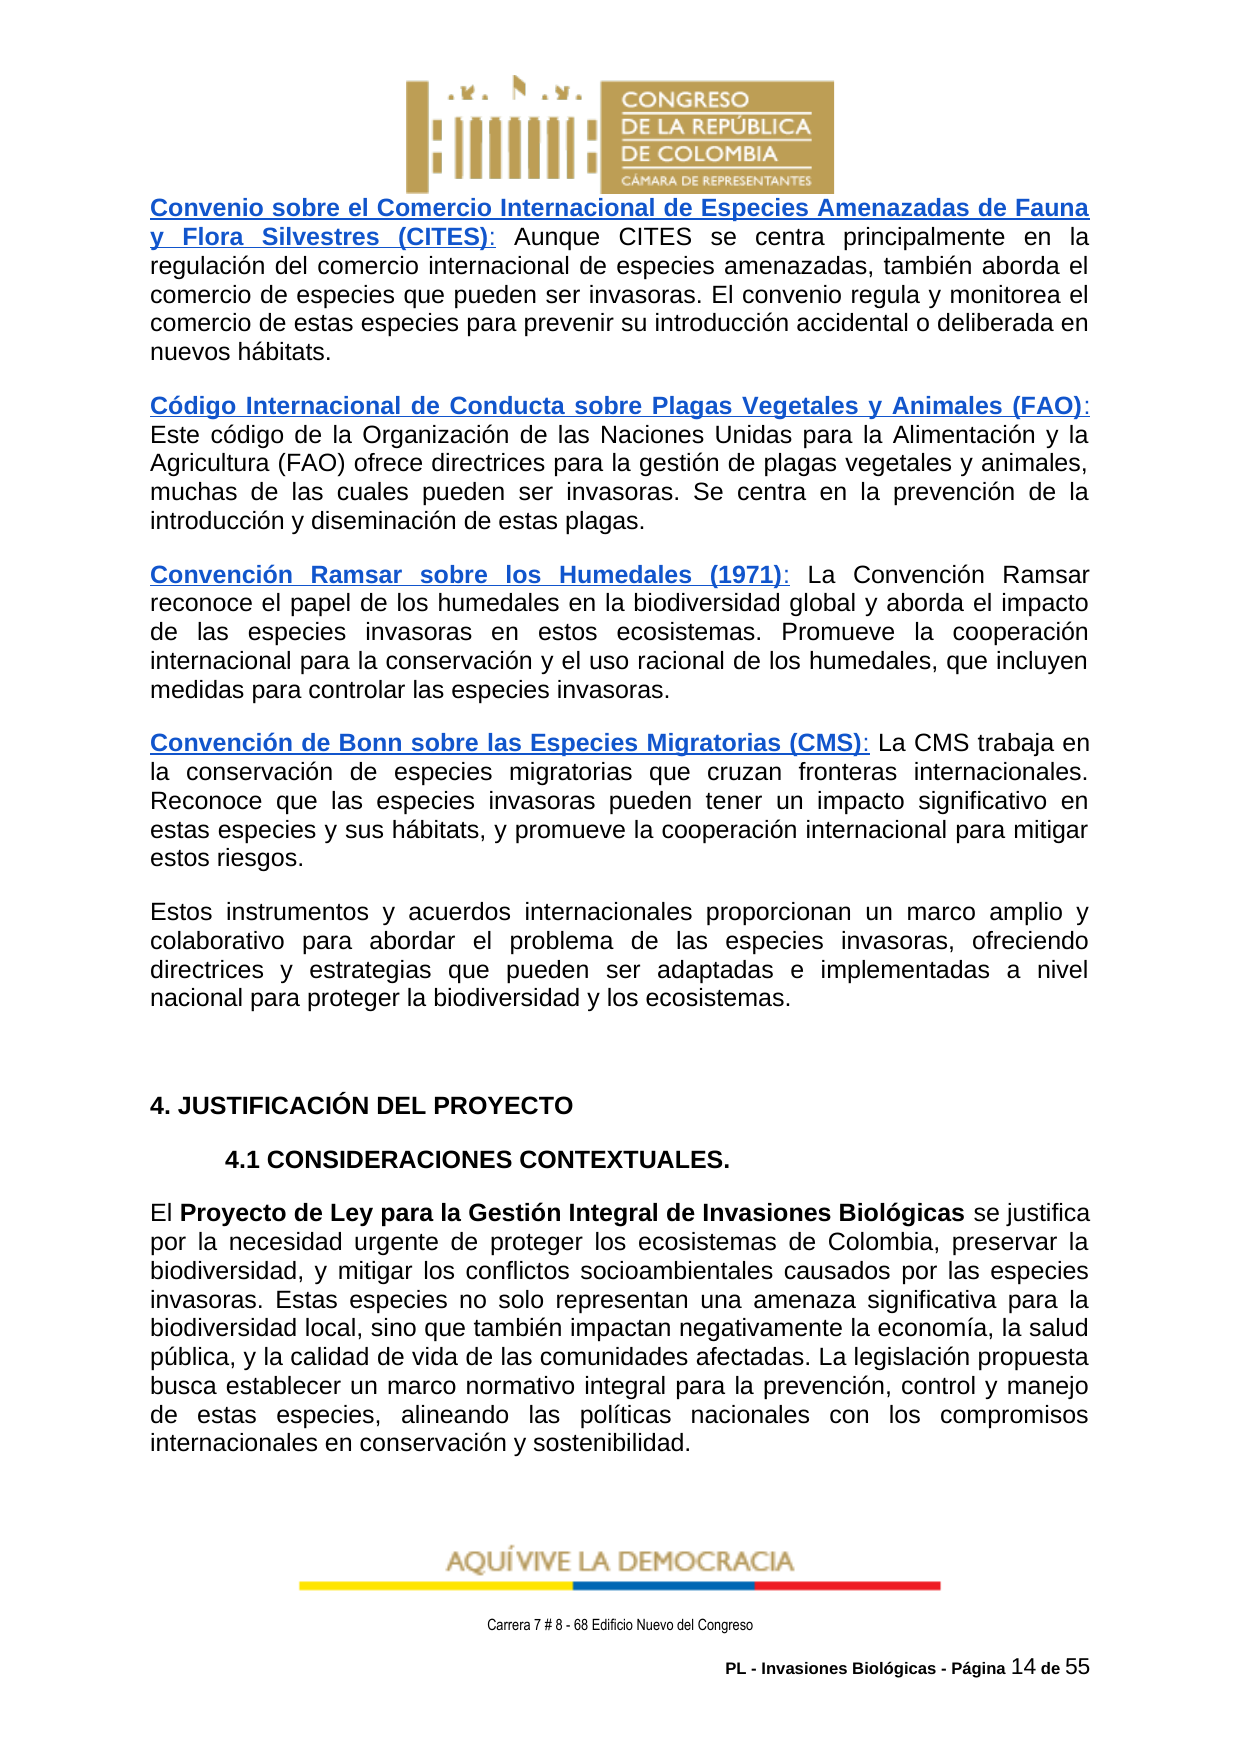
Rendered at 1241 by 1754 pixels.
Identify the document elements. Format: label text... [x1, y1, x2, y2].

text 4. JUSTIFICACIÓN DEL PROYECTO [150, 1091, 1090, 1120]
picture [279, 1535, 962, 1595]
text Código Internacional de Conducta sobre Plagas Vegetales y Animales (FAO): Este código de la Organización de las Naciones Unidas para la Alimentación y la Agricultura (FAO) ofrece directrices para la gestión de plagas vegetales y animales, muchas de las cuales pueden ser invasoras. Se centra en la prevención de la introducción y diseminación de estas plagas. [150, 391, 1090, 416]
text Convenio sobre el Comercio Internacional de Especies Amenazadas de Fauna y Flora Silvestres (CITES): Aunque CITES se centra principalmente en la regulación del comercio internacional de especies amenazadas, también aborda el comercio de especies que pueden ser invasoras. El convenio regula y monitorea el comercio de estas especies para prevenir su introducción accidental o deliberada en nuevos hábitats. [150, 220, 1090, 366]
picture [406, 75, 835, 194]
text Convención de Bonn sobre las Especies Migratorias (CMS): La CMS trabaja en la conservación de especies migratorias que cruzan fronteras internacionales. Reconoce que las especies invasoras pueden tener un impacto significativo en estas especies y sus hábitats, y promueve la cooperación internacional para mitigar estos riesgos. [150, 728, 1090, 872]
text Código Internacional de Conducta sobre Plagas Vegetales y Animales (FAO): Este código de la Organización de las Naciones Unidas para la Alimentación y la Agricultura (FAO) ofrece directrices para la gestión de plagas vegetales y animales, muchas de las cuales pueden ser invasoras. Se centra en la prevención de la introducción y diseminación de estas plagas. [150, 417, 1090, 535]
text 4.1 CONSIDERACIONES CONTEXTUALES. [225, 1145, 1090, 1173]
text El Proyecto de Ley para la Gestión Integral de Invasiones Biológicas se justifica por la necesidad urgente de proteger los ecosistemas de Colombia, preservar la biodiversidad, y mitigar los conflictos socioambientales causados por las especies invasoras. Estas especies no solo representan una amenaza significativa para la biodiversidad local, sino que también impactan negativamente la economía, la salud pública, y la calidad de vida de las comunidades afectadas. La legislación propuesta busca establecer un marco normativo integral para la prevención, control y manejo de estas especies, alineando las políticas nacionales con los compromisos internacionales en conservación y sostenibilidad. [150, 1198, 1090, 1457]
text Convención Ramsar sobre los Humedales (1971): La Convención Ramsar reconoce el papel de los humedales en la biodiversidad global y aborda el impacto de las especies invasoras en estos ecosistemas. Promueve la cooperación internacional para la conservación y el uso racional de los humedales, que incluyen medidas para controlar las especies invasoras. [150, 560, 1090, 703]
text Estos instrumentos y acuerdos internacionales proporcionan un marco amplio y colaborativo para abordar el problema de las especies invasoras, ofreciendo directrices y estrategias que pueden ser adaptadas e implementadas a nivel nacional para proteger la biodiversidad y los ecosistemas. [150, 897, 1090, 1012]
